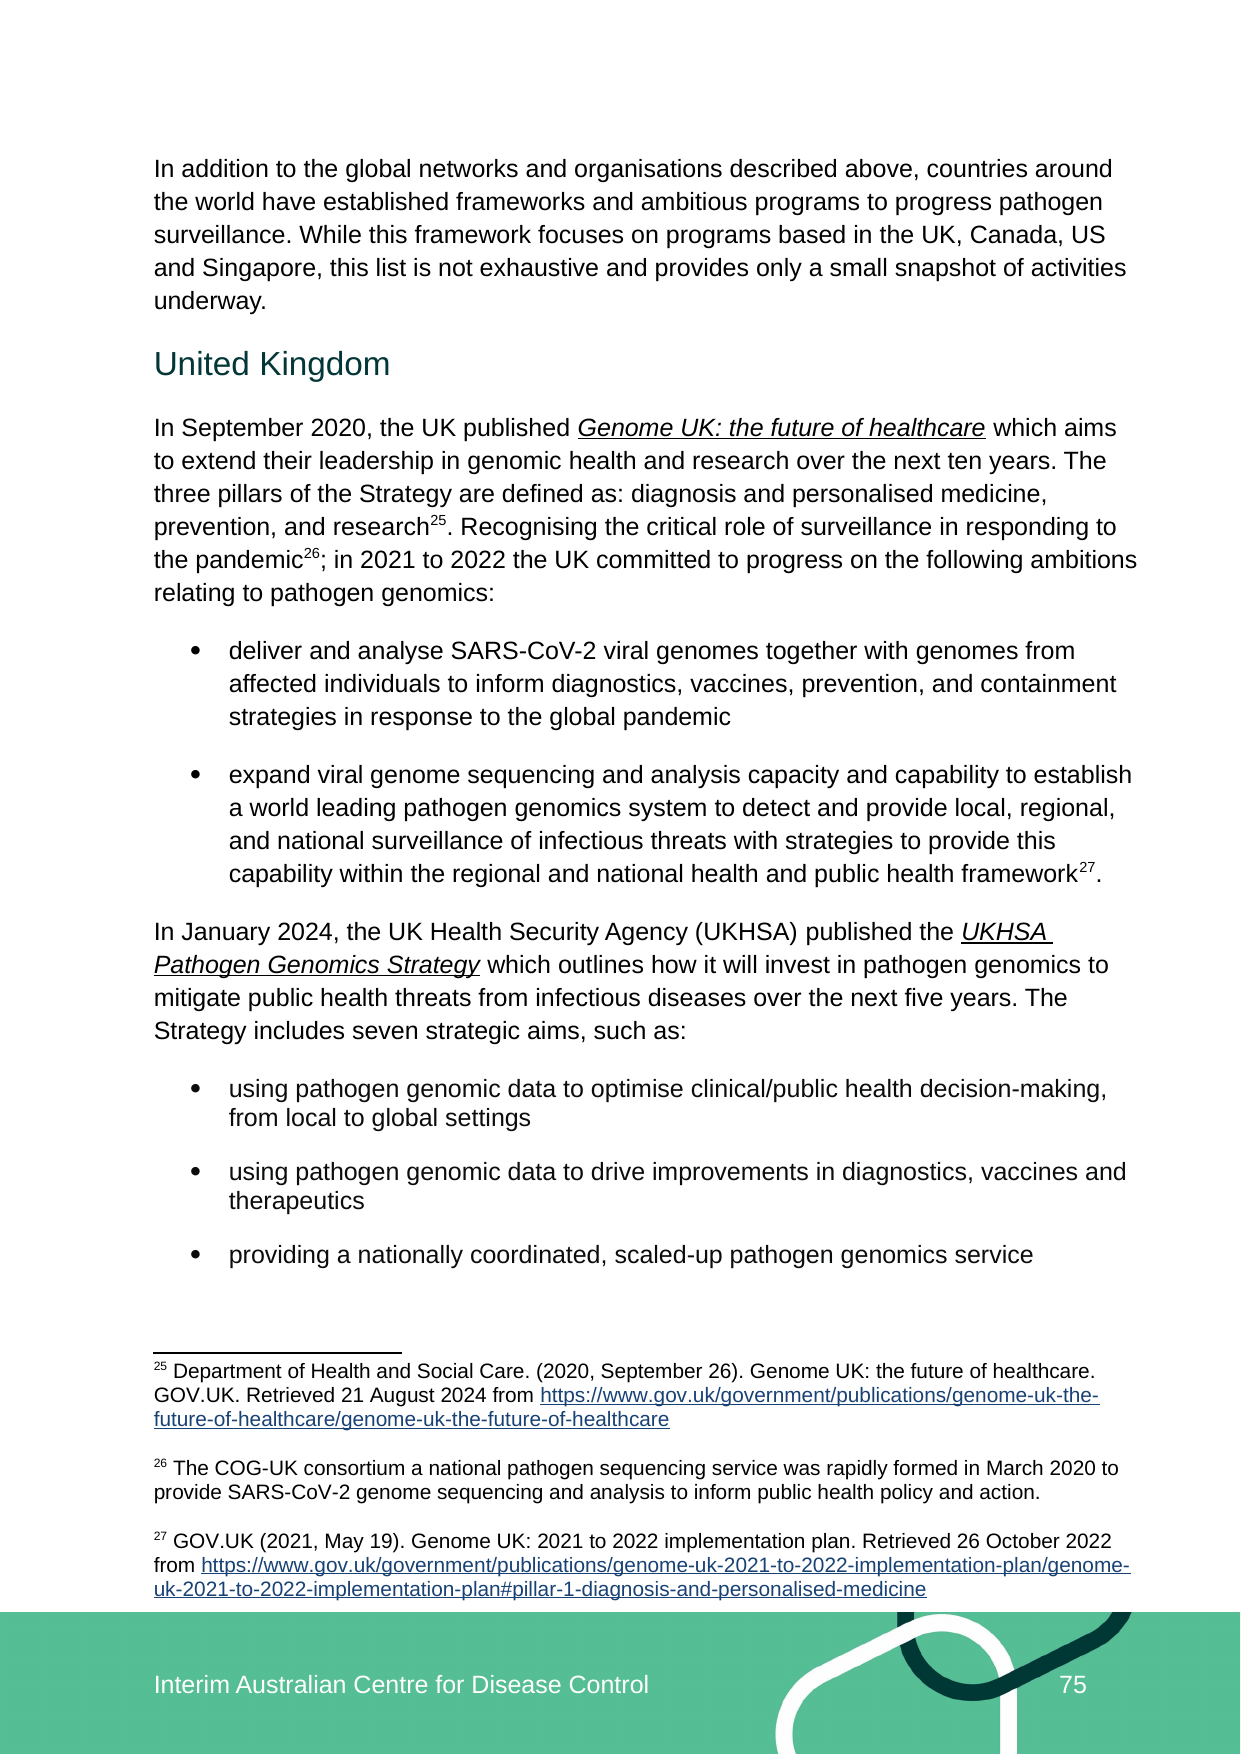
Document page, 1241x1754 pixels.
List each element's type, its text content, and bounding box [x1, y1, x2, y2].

picture [0, 1612, 1241, 1754]
text In January 2024, the UK Health Security Agency (UKHSA) published the UKHSA Pathogen Genomics Strategy which outlines how it will invest in pathogen genomics to mitigate public health threats from infectious diseases over the next five years. The Strategy includes seven strategic aims, such as: [153, 917, 1143, 1045]
list providing a nationally coordinated, scaled-up pathogen genomics service [191, 1239, 1143, 1268]
text In addition to the global networks and organisations described above, countries around the world have established frameworks and ambitious programs to progress pathogen surveillance. While this framework focuses on programs based in the UK, Canada, US and Singapore, this list is not exhaustive and provides only a small snapshot of activities underway. [153, 153, 1143, 314]
list deliver and analyse SARS-CoV-2 viral genomes together with genomes from affected individuals to inform diagnostics, vaccines, prevention, and containment strategies in response to the global pandemic [191, 636, 1143, 731]
text In September 2020, the UK published Genome UK: the future of healthcare which aims to extend their leadership in genomic health and research over the next ten years. The three pillars of the Strategy are defined as: diagnosis and personalised medicine, prevention, and research. Recognising the critical role of surveillance in responding to the pandemic; in 2021 to 2022 the UK committed to progress on the following ambitions relating to pathogen genomics: [153, 413, 1143, 607]
list using pathogen genomic data to drive improvements in diagnostics, vaccines and therapeutics [191, 1157, 1143, 1214]
subtitle United Kingdom [153, 344, 1143, 382]
list using pathogen genomic data to optimise clinical/public health decision-making, from local to global settings [191, 1074, 1143, 1132]
list expand viral genome sequencing and analysis capacity and capability to establish a world leading pathogen genomics system to detect and provide local, regional, and national surveillance of infectious threats with strategies to provide this capability within the regional and national health and public health framework. [191, 760, 1143, 888]
